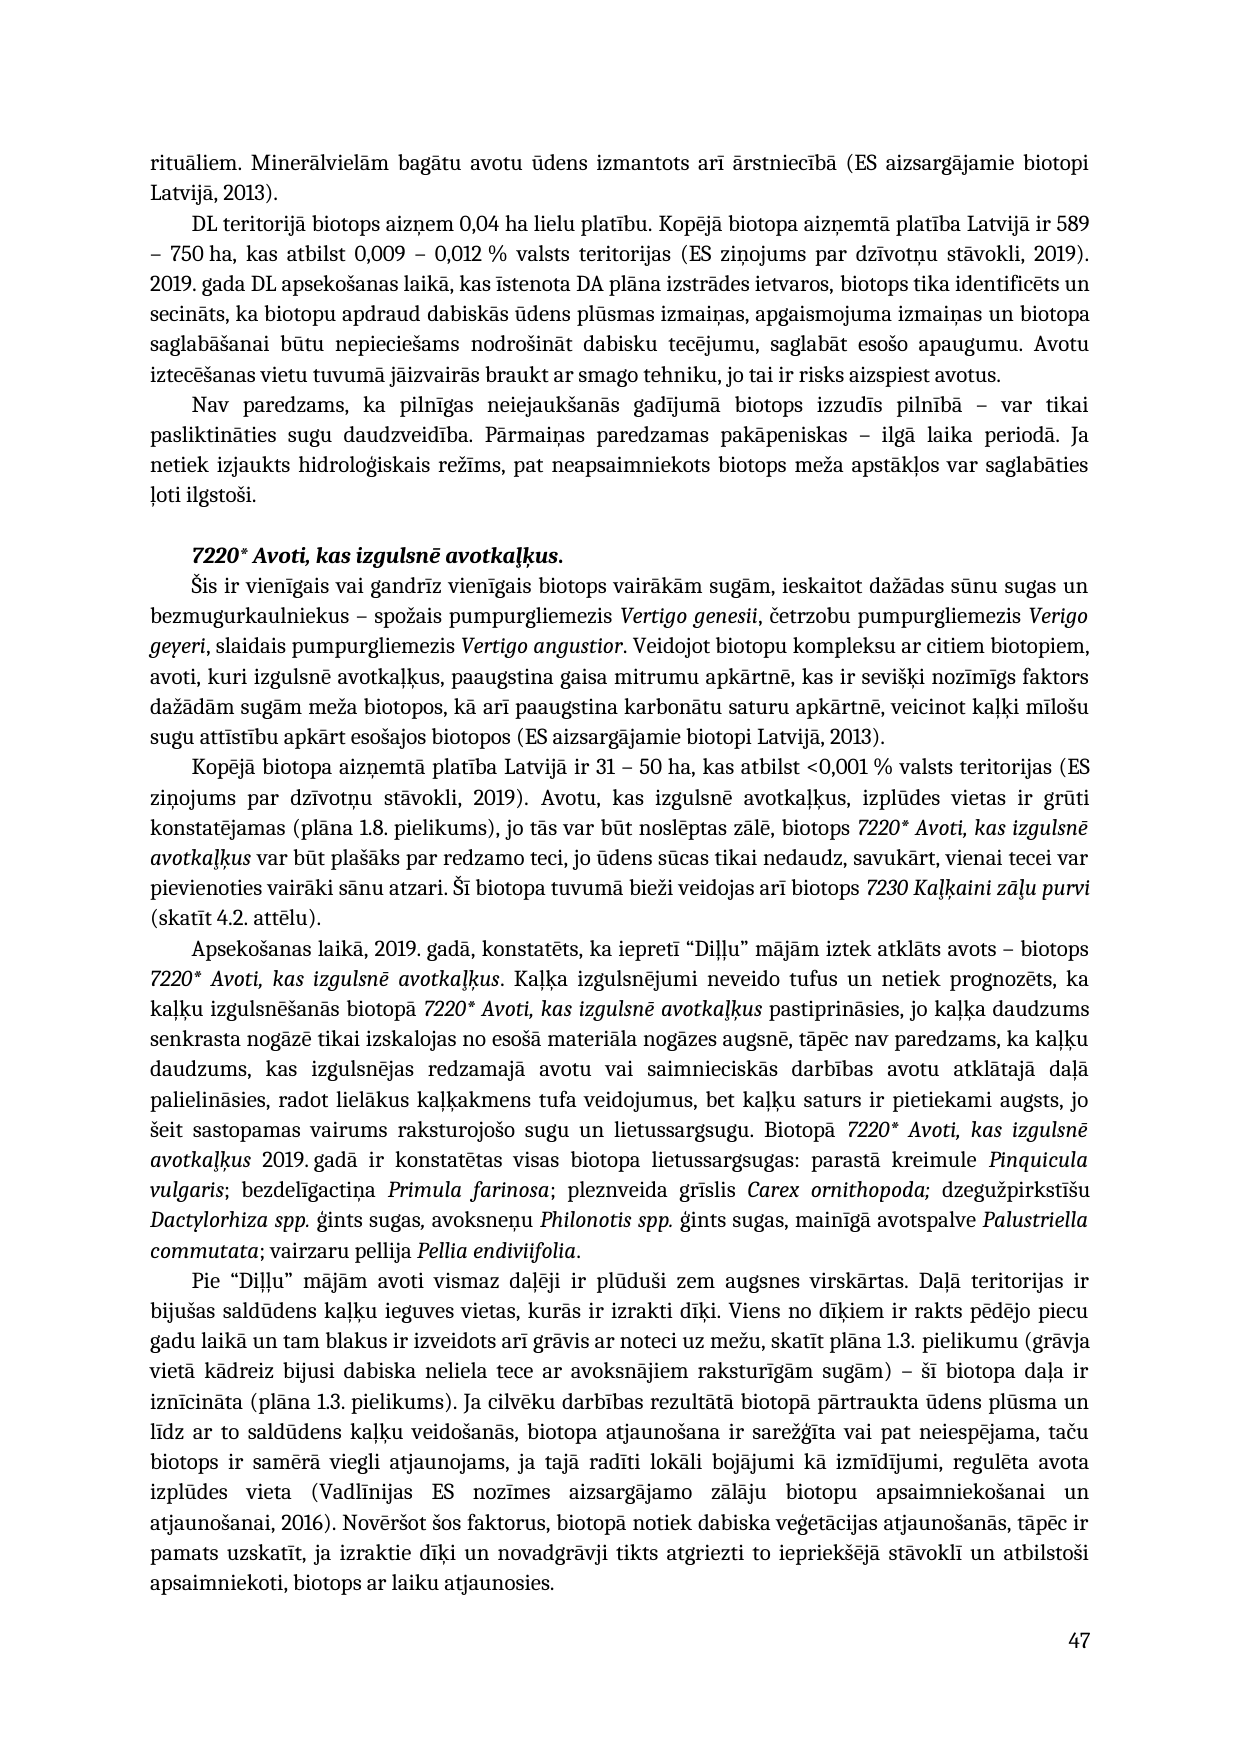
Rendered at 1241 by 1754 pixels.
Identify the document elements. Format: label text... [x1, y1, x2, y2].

text Apsekošanas laikā, 2019. gadā, konstatēts, ka iepretī “Diļļu” mājām iztek atklāts avots – biotops 7220* Avoti, kas izgulsnē avotkaļķus. Kaļķa izgulsnējumi neveido tufus un netiek prognozēts, ka kaļķu izgulsnēšanās biotopā 7220* Avoti, kas izgulsnē avotkaļķus pastiprināsies, jo kaļķa daudzums senkrasta nogāzē tikai izskalojas no esošā materiāla nogāzes augsnē, tāpēc nav paredzams, ka kaļķu daudzums, kas izgulsnējas redzamajā avotu vai saimnieciskās darbības avotu atklātajā daļā palielināsies, radot lielākus kaļķakmens tufa veidojumus, bet kaļķu saturs ir pietiekami augsts, jo šeit sastopamas vairums raksturojošo sugu un lietussargsugu. Biotopā 7220* Avoti, kas izgulsnē avotkaļķus 2019. gadā ir konstatētas visas biotopa lietussargsugas: parastā kreimule Pinquicula vulgaris; bezdelīgactiņa Primula farinosa; pleznveida grīslis Carex ornithopoda; dzegužpirkstīšu Dactylorhiza spp. ģints sugas, avoksneņu Philonotis spp. ģints sugas, mainīgā avotspalve Palustriella commutata; vairzaru pellija Pellia endiviifolia. [150, 935, 1090, 1264]
text Kopējā biotopa aizņemtā platība Latvijā ir 31 – 50 ha, kas atbilst <0,001 % valsts teritorijas (ES ziņojums par dzīvotņu stāvokli, 2019). Avotu, kas izgulsnē avotkaļķus, izplūdes vietas ir grūti konstatējamas (plāna 1.8. pielikums), jo tās var būt noslēptas zālē, biotops 7220* Avoti, kas izgulsnē avotkaļķus var būt plašāks par redzamo teci, jo ūdens sūcas tikai nedaudz, savukārt, vienai tecei var pievienoties vairāki sānu atzari. Šī biotopa tuvumā bieži veidojas arī biotops 7230 Kaļķaini zāļu purvi (skatīt 4.2. attēlu). [150, 754, 1090, 932]
text 7220* Avoti, kas izgulsnē avotkaļķus. [150, 543, 1090, 569]
text DL teritorijā biotops aizņem 0,04 ha lielu platību. Kopējā biotopa aizņemtā platība Latvijā ir 589 – 750 ha, kas atbilst 0,009 – 0,012 % valsts teritorijas (ES ziņojums par dzīvotņu stāvokli, 2019). 2019. gada DL apsekošanas laikā, kas īstenota DA plāna izstrādes ietvaros, biotops tika identificēts un secināts, ka biotopu apdraud dabiskās ūdens plūsmas izmaiņas, apgaismojuma izmaiņas un biotopa saglabāšanai būtu nepieciešams nodrošināt dabisku tecējumu, saglabāt esošo apaugumu. Avotu iztecēšanas vietu tuvumā jāizvairās braukt ar smago tehniku, jo tai ir risks aizspiest avotus. [150, 210, 1090, 388]
text Nav paredzams, ka pilnīgas neiejaukšanās gadījumā biotops izzudīs pilnībā – var tikai pasliktināties sugu daudzveidība. Pārmaiņas paredzamas pakāpeniskas – ilgā laika periodā. Ja netiek izjaukts hidroloģiskais režīms, pat neapsaimniekots biotops meža apstākļos var saglabāties ļoti ilgstoši. [150, 392, 1090, 509]
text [150, 150, 1090, 207]
text Šis ir vienīgais vai gandrīz vienīgais biotops vairākām sugām, ieskaitot dažādas sūnu sugas un bezmugurkaulniekus – spožais pumpurgliemezis Vertigo genesii, četrzobu pumpurgliemezis Verigo geyeri, slaidais pumpurgliemezis Vertigo angustior. Veidojot biotopu kompleksu ar citiem biotopiem, avoti, kuri izgulsnē avotkaļķus, paaugstina gaisa mitrumu apkārtnē, kas ir sevišķi nozīmīgs faktors dažādām sugām meža biotopos, kā arī paaugstina karbonātu saturu apkārtnē, veicinot kaļķi mīlošu sugu attīstību apkārt esošajos biotopos (ES aizsargājamie biotopi Latvijā, 2013). [150, 573, 1090, 750]
text Pie “Diļļu” mājām avoti vismaz daļēji ir plūduši zem augsnes virskārtas. Daļā teritorijas ir bijušas saldūdens kaļķu ieguves vietas, kurās ir izrakti dīķi. Viens no dīķiem ir rakts pēdējo piecu gadu laikā un tam blakus ir izveidots arī grāvis ar noteci uz mežu, skatīt plāna 1.3. pielikumu (grāvja vietā kādreiz bijusi dabiska neliela tece ar avoksnājiem raksturīgām sugām) – šī biotopa daļa ir iznīcināta (plāna 1.3. pielikums). Ja cilvēku darbības rezultātā biotopā pārtraukta ūdens plūsma un līdz ar to saldūdens kaļķu veidošanās, biotopa atjaunošana ir sarežģīta vai pat neiespējama, taču biotops ir samērā viegli atjaunojams, ja tajā radīti lokāli bojājumi kā izmīdījumi, regulēta avota izplūdes vieta (Vadlīnijas ES nozīmes aizsargājamo zālāju biotopu apsaimniekošanai un atjaunošanai, 2016). Novēršot šos faktorus, biotopā notiek dabiska veģetācijas atjaunošanās, tāpēc ir pamats uzskatīt, ja izraktie dīķi un novadgrāvji tikts atgriezti to iepriekšējā stāvoklī un atbilstoši apsaimniekoti, biotops ar laiku atjaunosies. [150, 1268, 1090, 1596]
